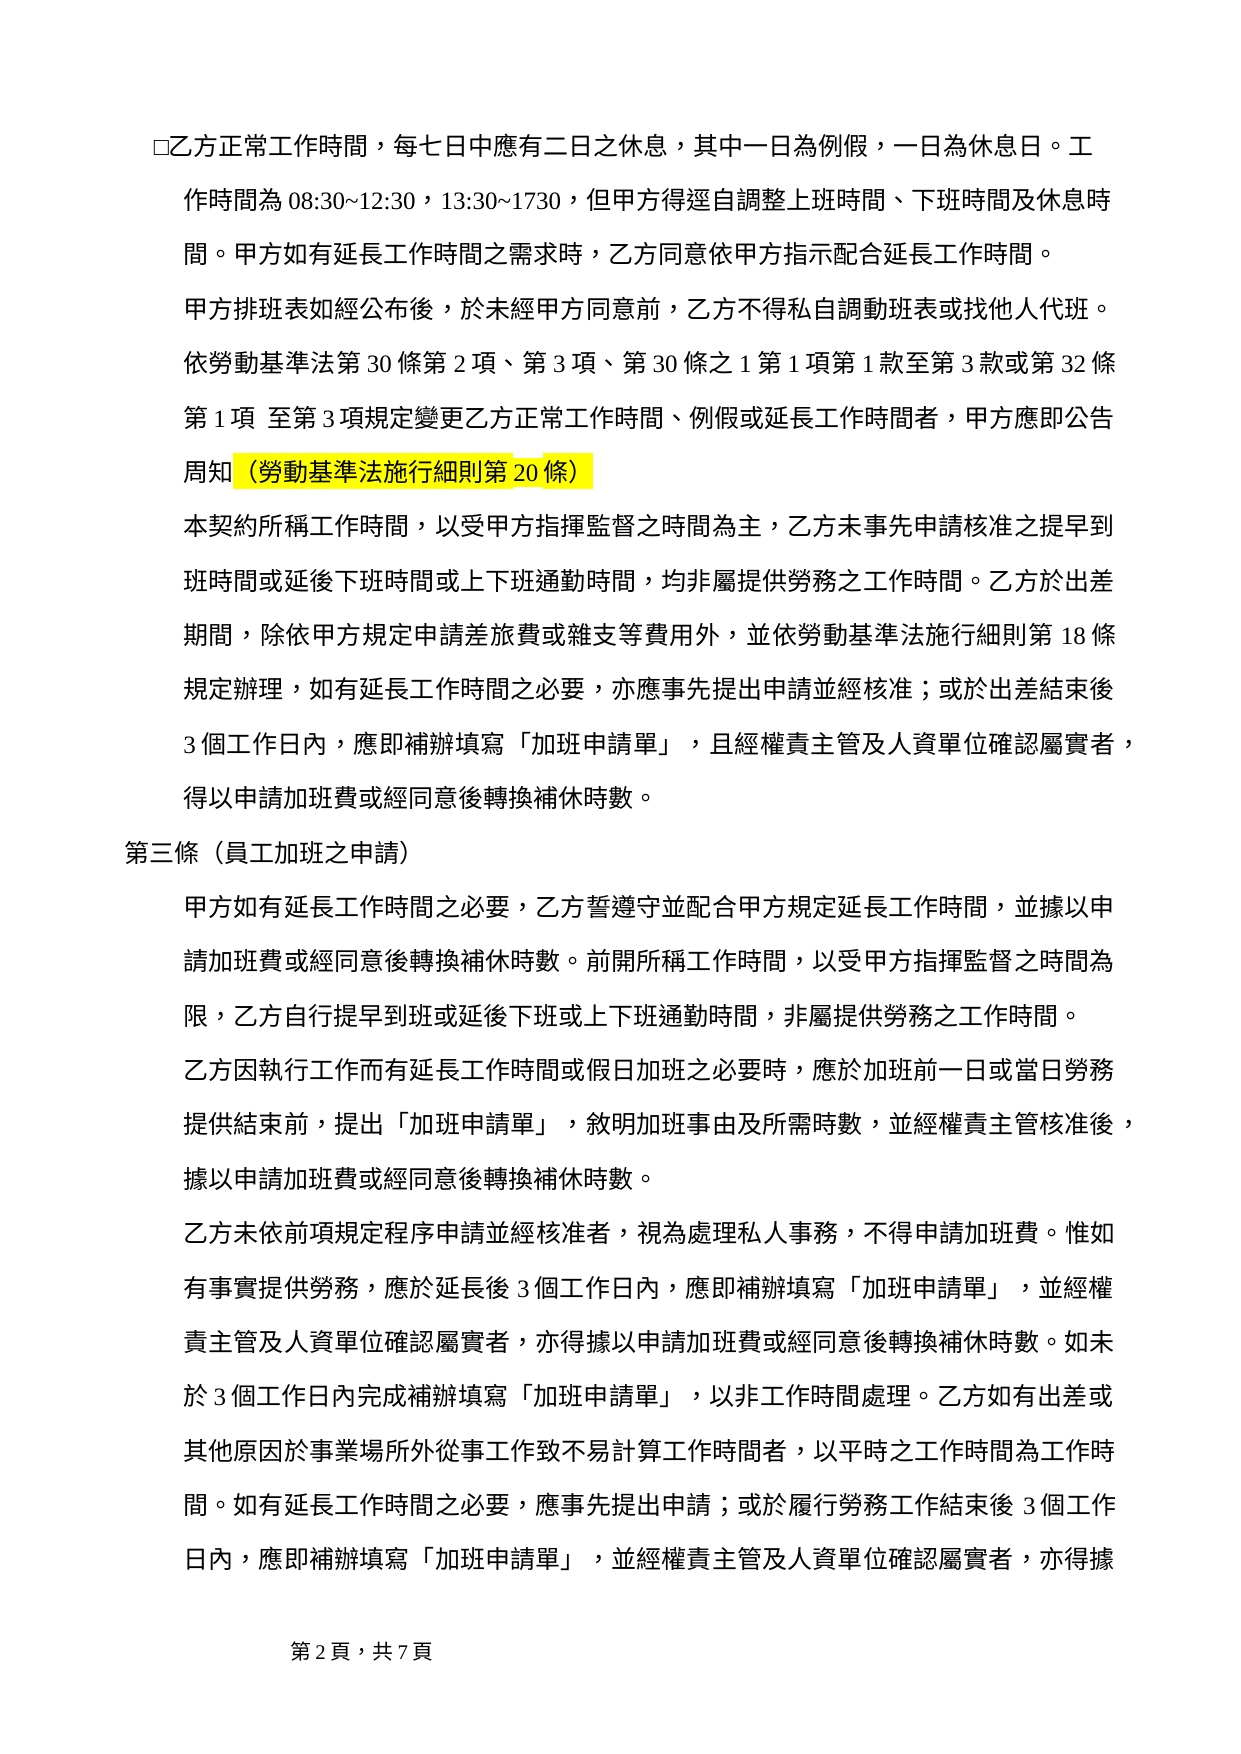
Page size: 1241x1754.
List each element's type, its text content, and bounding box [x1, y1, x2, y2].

text 甲方如有延長工作時間之必要，乙方誓遵守並配合甲方規定延長工作時間，並據以申請加班費或經同意後轉換補休時數。前開所稱工作時間，以受甲方指揮監督之時間為限，乙方自行提早到班或延後下班或上下班通勤時間，非屬提供勞務之工作時間。 [183, 887, 1116, 1032]
text 本契約所稱工作時間，以受甲方指揮監督之時間為主，乙方未事先申請核准之提早到班時間或延後下班時間或上下班通勤時間，均非屬提供勞務之工作時間。乙方於出差期間，除依甲方規定申請差旅費或雜支等費用外，並依勞動基準法施行細則第18條規定辦理，如有延長工作時間之必要，亦應事先提出申請並經核准；或於出差結束後3個工作日內，應即補辦填寫「加班申請單」，且經權責主管及人資單位確認屬實者，得以申請加班費或經同意後轉換補休時數。 [183, 507, 1116, 815]
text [183, 1214, 1116, 1576]
text 第三條（員工加班之申請） [124, 833, 1116, 869]
text 甲方排班表如經公布後，於未經甲方同意前，乙方不得私自調動班表或找他人代班。依勞動基準法第30條第2項、第3項、第30條之1第1項第1款至第3款或第32條第1項 至第3項規定變更乙方正常工作時間、例假或延長工作時間者，甲方應即公告周知（勞動基準法施行細則第20條） [183, 289, 1116, 489]
text 乙方因執行工作而有延長工作時間或假日加班之必要時，應於加班前一日或當日勞務提供結束前，提出「加班申請單」，敘明加班事由及所需時數，並經權責主管核准後，據以申請加班費或經同意後轉換補休時數。 [183, 1051, 1116, 1196]
text □乙方正常工作時間，每七日中應有二日之休息，其中一日為例假，一日為休息日。工作時間為08:30~12:30，13:30~1730，但甲方得逕自調整上班時間、下班時間及休息時間。甲方如有延長工作時間之需求時，乙方同意依甲方指示配合延長工作時間。 [153, 126, 1116, 271]
